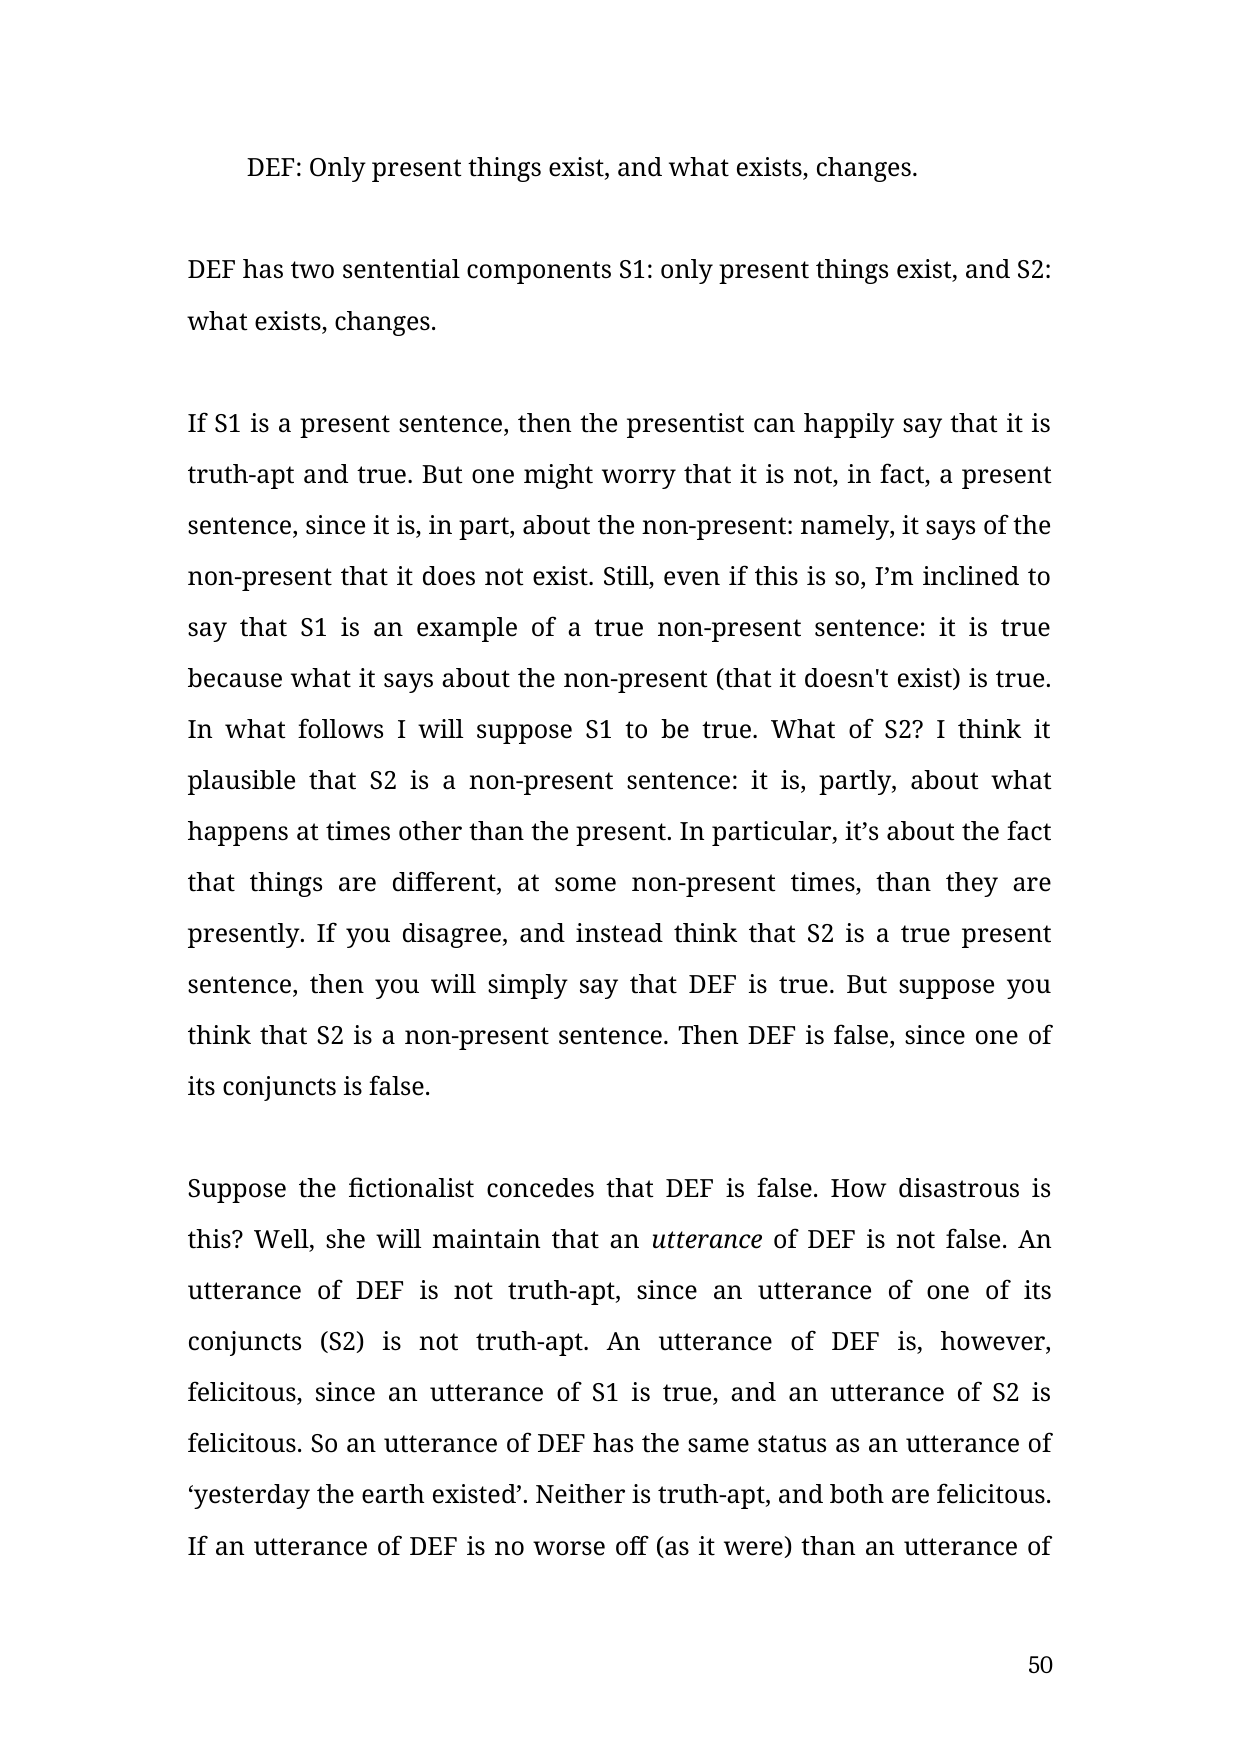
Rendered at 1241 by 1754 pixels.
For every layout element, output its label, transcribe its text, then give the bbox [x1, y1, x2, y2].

text If S1 is a present sentence, then the presentist can happily say that it is truth-apt and true. But one might worry that it is not, in fact, a present sentence, since it is, in part, about the non-present: namely, it says of the non-present that it does not exist. Still, even if this is so, I’m inclined to say that S1 is an example of a true non-present sentence: it is true because what it says about the non-present (that it doesn't exist) is true. In what follows I will suppose S1 to be true. What of S2? I think it plausible that S2 is a non-present sentence: it is, partly, about what happens at times other than the present. In particular, it’s about the fact that things are different, at some non-present times, than they are presently. If you disagree, and instead think that S2 is a true present sentence, then you will simply say that DEF is true. But suppose you think that S2 is a non-present sentence. Then DEF is false, since one of its conjuncts is false. [187, 405, 1053, 1103]
text DEF: Only present things exist, and what exists, changes. [247, 150, 1053, 184]
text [187, 1171, 1053, 1562]
text DEF has two sentential components S1: only present things exist, and S2: what exists, changes. [187, 252, 1053, 337]
